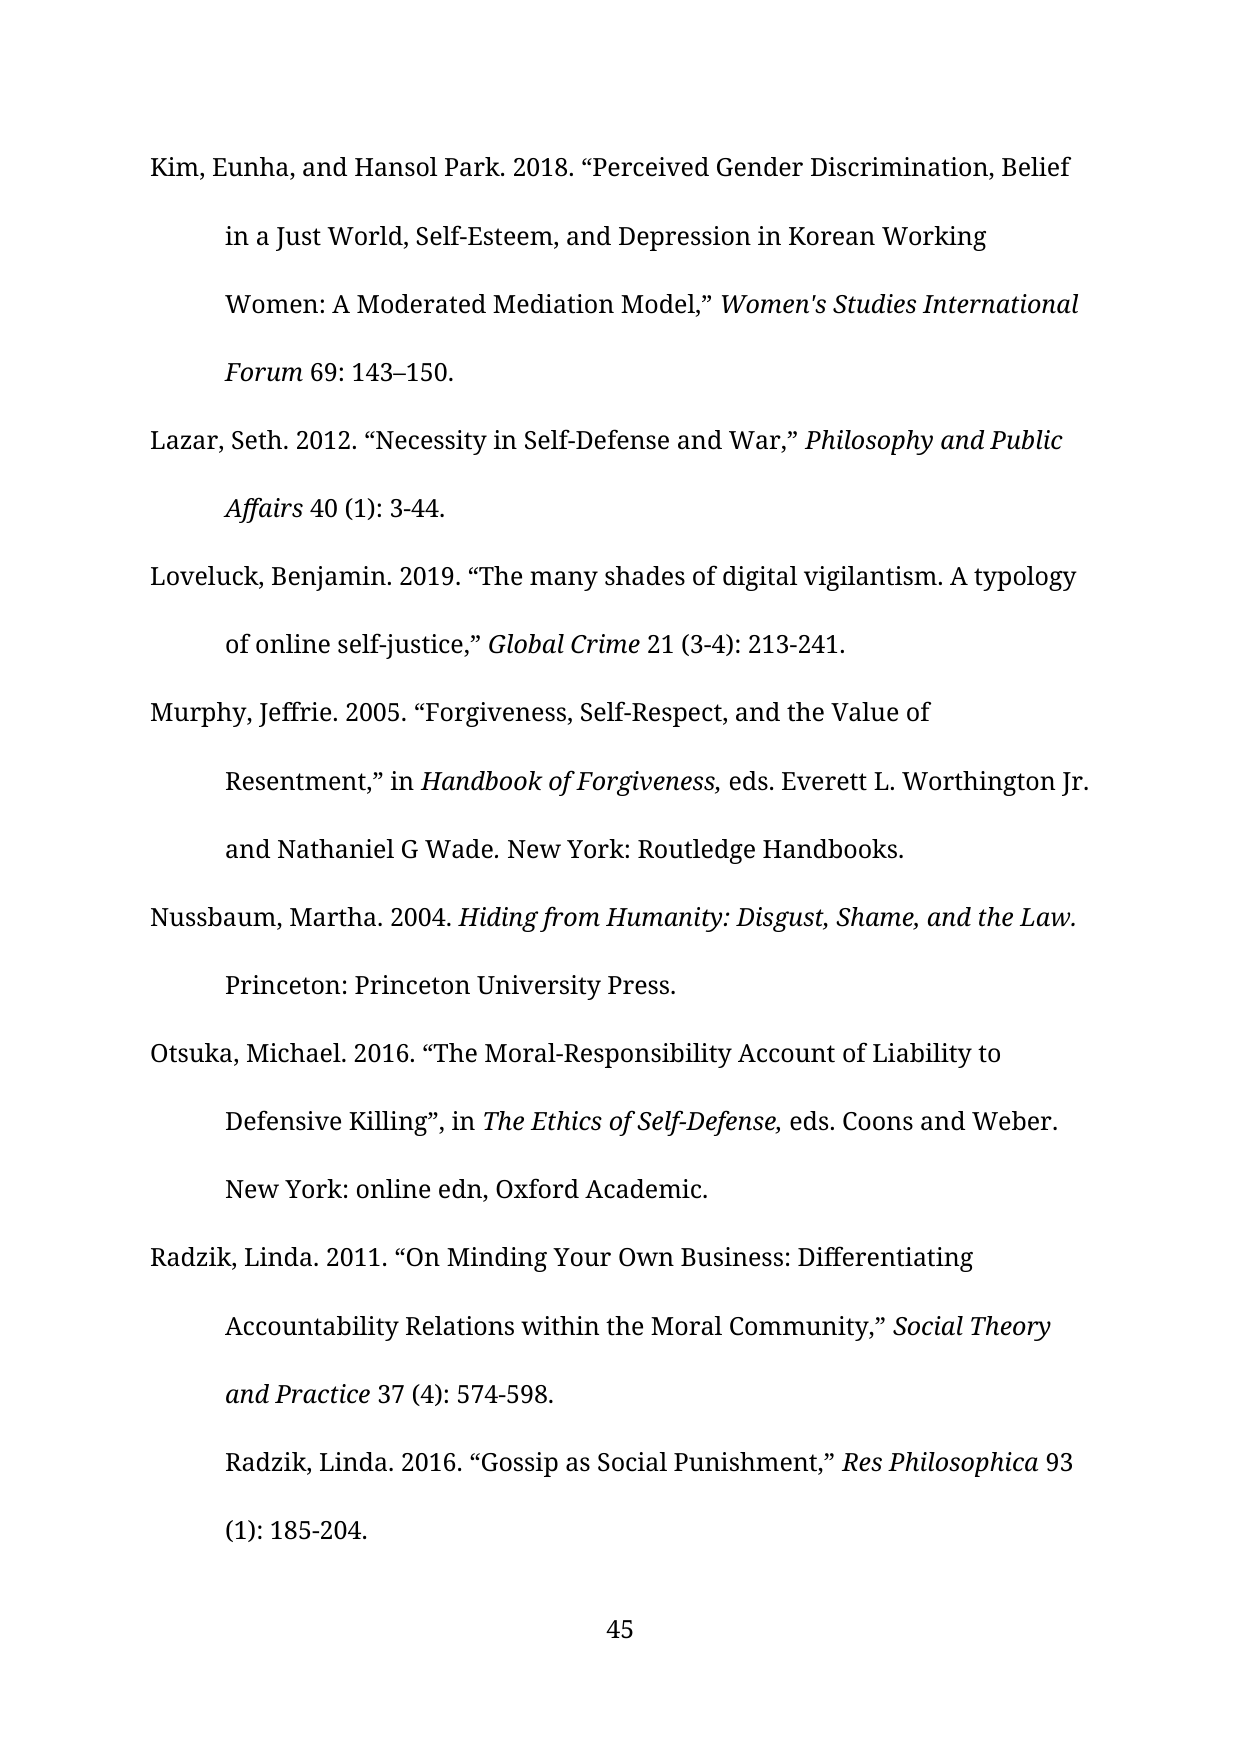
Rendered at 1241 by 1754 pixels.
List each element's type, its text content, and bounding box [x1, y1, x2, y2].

text Murphy, Jeffrie. 2005. “Forgiveness, Self-Respect, and the Value of Resentment,” in Handbook of Forgiveness, eds. Everett L. Worthington Jr. and Nathaniel G Wade. New York: Routledge Handbooks. [150, 695, 1090, 865]
text Otsuka, Michael. 2016. “The Moral-Responsibility Account of Liability to Defensive Killing”, in The Ethics of Self-Defense, eds. Coons and Weber. New York: online edn, Oxford Academic. [150, 1036, 1090, 1206]
text Loveluck, Benjamin. 2019. “The many shades of digital vigilantism. A typology of online self-justice,” Global Crime 21 (3-4): 213-241. [150, 559, 1090, 661]
text Radzik, Linda. 2016. “Gossip as Social Punishment,” Res Philosophica 93 (1): 185-204. [225, 1444, 1090, 1547]
text Kim, Eunha, and Hansol Park. 2018. “Perceived Gender Discrimination, Belief in a Just World, Self-Esteem, and Depression in Korean Working Women: A Moderated Mediation Model,” Women's Studies International Forum 69: 143–150. [150, 150, 1090, 388]
text Lazar, Seth. 2012. “Necessity in Self-Defense and War,” Philosophy and Public Affairs 40 (1): 3-44. [150, 422, 1090, 525]
text Nussbaum, Martha. 2004. Hiding from Humanity: Disgust, Shame, and the Law. Princeton: Princeton University Press. [150, 899, 1090, 1002]
text Radzik, Linda. 2011. “On Minding Your Own Business: Differentiating Accountability Relations within the Moral Community,” Social Theory and Practice 37 (4): 574-598. [150, 1240, 1090, 1410]
